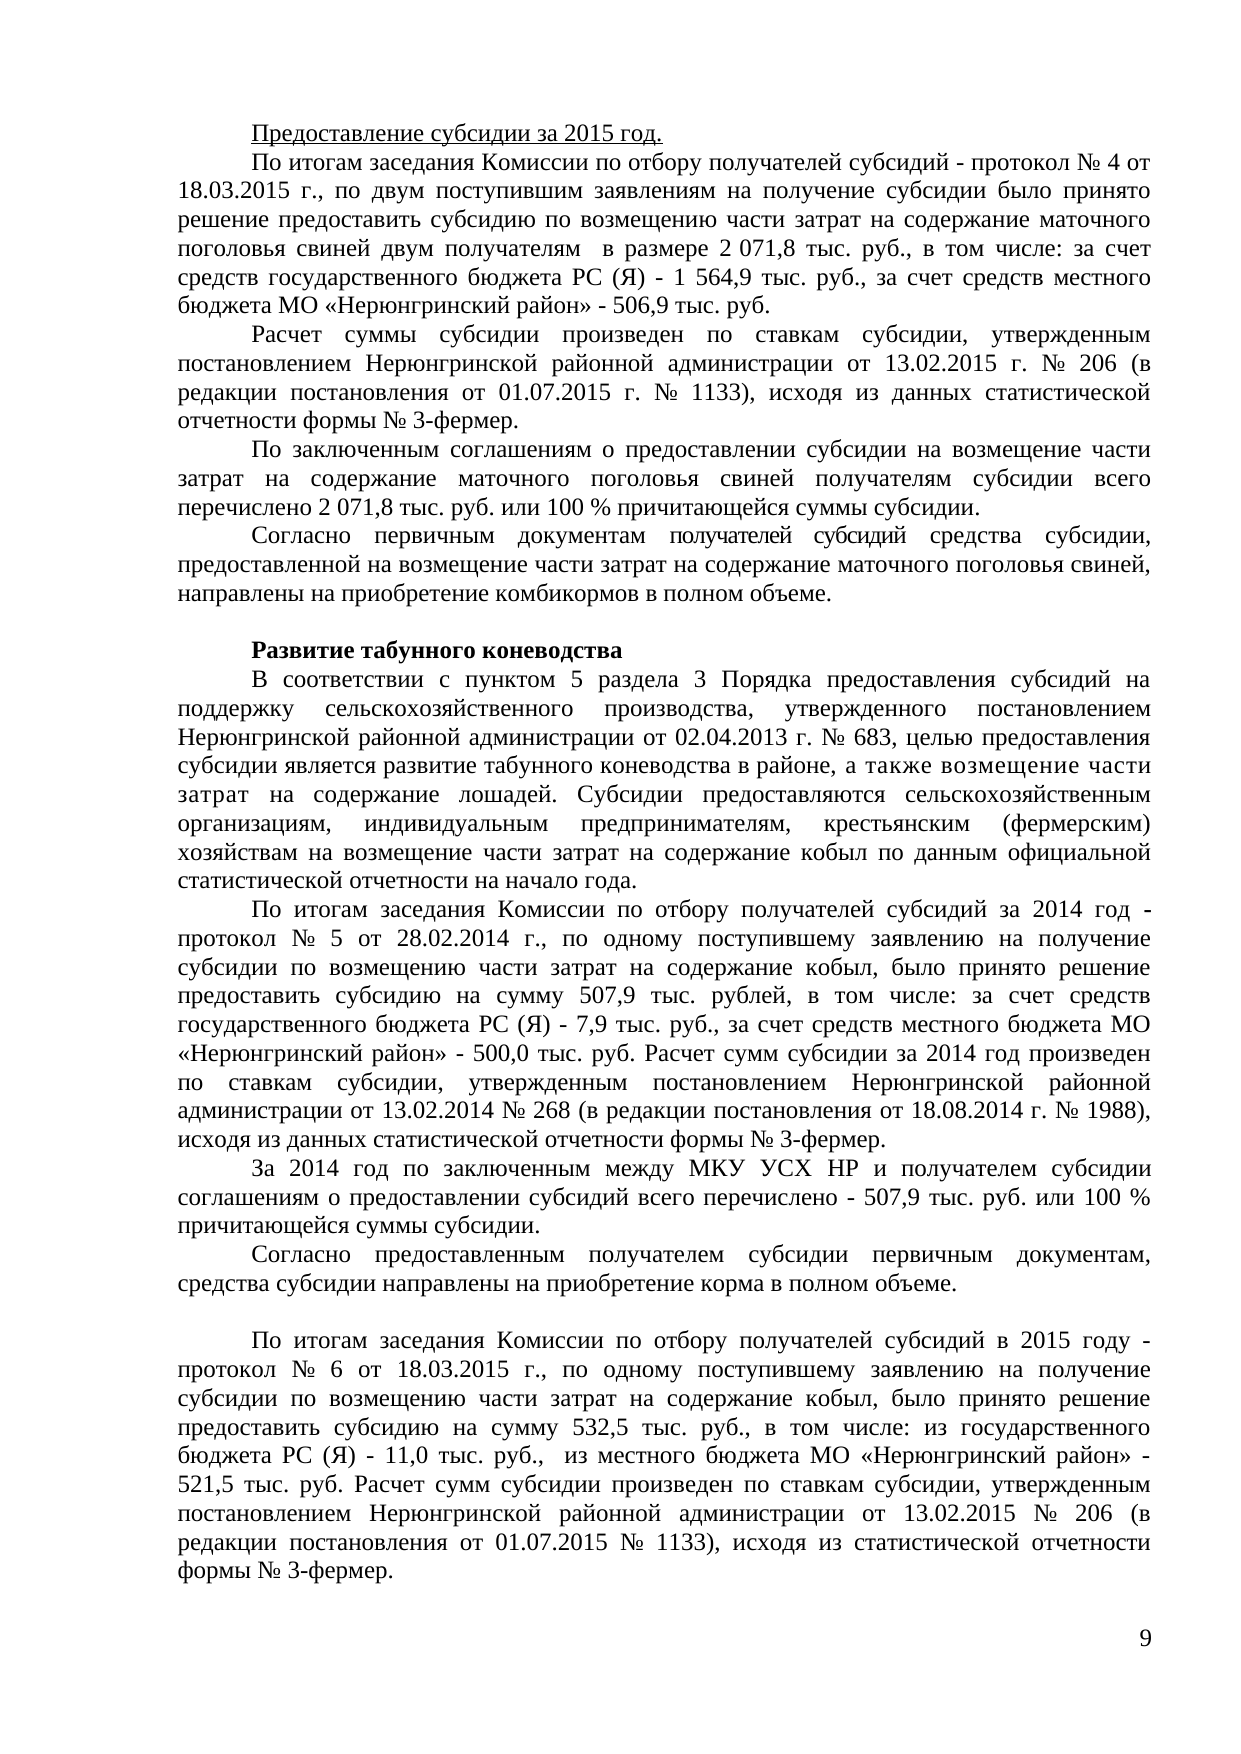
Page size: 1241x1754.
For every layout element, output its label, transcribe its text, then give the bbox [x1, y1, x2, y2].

text В соответствии с пунктом 5 раздела 3 Порядка предоставления субсидий на поддержку сельскохозяйственного производства, утвержденного постановлением Нерюнгринской районной администрации от 02.04.2013 г. № 683, целью предоставления субсидии является развитие табунного коневодства в районе, а также возмещение части затрат на содержание лошадей. Субсидии предоставляются сельскохозяйственным организациям, индивидуальным предпринимателям, крестьянским (фермерским) хозяйствам на возмещение части затрат на содержание кобыл по данным официальной статистической отчетности на начало года. [177, 664, 1152, 894]
text По итогам заседания Комиссии по отбору получателей субсидий - протокол № 4 от 18.03.2015 г., по двум поступившим заявлениям на получение субсидии было принято решение предоставить субсидию по возмещению части затрат на содержание маточного поголовья свиней двум получателям в размере 2 071,8 тыс. руб., в том числе: за счет средств государственного бюджета РС (Я) - 1 564,9 тыс. руб., за счет средств местного бюджета МО «Нерюнгринский район» - 506,9 тыс. руб. [177, 147, 1152, 319]
text Согласно предоставленным получателем субсидии первичным документам, средства субсидии направлены на приобретение корма в полном объеме. [177, 1239, 1152, 1297]
text Развитие табунного коневодства [177, 636, 1152, 664]
text Расчет суммы субсидии произведен по ставкам субсидии, утвержденным постановлением Нерюнгринской районной администрации от 13.02.2015 г. № 206 (в редакции постановления от 01.07.2015 г. № 1133), исходя из данных статистической отчетности формы № 3-фермер. [177, 319, 1152, 434]
text Предоставление субсидии за 2015 год. [177, 118, 1152, 147]
text По заключенным соглашениям о предоставлении субсидии на возмещение части затрат на содержание маточного поголовья свиней получателям субсидии всего перечислено 2 071,8 тыс. руб. или 100 % причитающейся суммы субсидии. [177, 434, 1152, 521]
text По итогам заседания Комиссии по отбору получателей субсидий за 2014 год - протокол № 5 от 28.02.2014 г., по одному поступившему заявлению на получение субсидии по возмещению части затрат на содержание кобыл, было принято решение предоставить субсидию на сумму 507,9 тыс. рублей, в том числе: за счет средств государственного бюджета РС (Я) - 7,9 тыс. руб., за счет средств местного бюджета МО «Нерюнгринский район» - 500,0 тыс. руб. Расчет сумм субсидии за 2014 год произведен по ставкам субсидии, утвержденным постановлением Нерюнгринской районной администрации от 13.02.2014 № 268 (в редакции постановления от 18.08.2014 г. № 1988), исходя из данных статистической отчетности формы № 3-фермер. [177, 894, 1152, 1153]
text Согласно первичным документам получателей субсидий средства субсидии, предоставленной на возмещение части затрат на содержание маточного поголовья свиней, направлены на приобретение комбикормов в полном объеме. [177, 521, 1152, 607]
text За 2014 год по заключенным между МКУ УСХ HP и получателем субсидии соглашениям о предоставлении субсидий всего перечислено - 507,9 тыс. руб. или 100 % причитающейся суммы субсидии. [177, 1153, 1152, 1239]
text По итогам заседания Комиссии по отбору получателей субсидий в 2015 году - протокол № 6 от 18.03.2015 г., по одному поступившему заявлению на получение субсидии по возмещению части затрат на содержание кобыл, было принято решение предоставить субсидию на сумму 532,5 тыс. руб., в том числе: из государственного бюджета РС (Я) - 11,0 тыс. руб., из местного бюджета МО «Нерюнгринский район» - 521,5 тыс. руб. Расчет сумм субсидии произведен по ставкам субсидии, утвержденным постановлением Нерюнгринской районной администрации от 13.02.2015 № 206 (в редакции постановления от 01.07.2015 № 1133), исходя из статистической отчетности формы № 3-фермер. [177, 1326, 1152, 1584]
